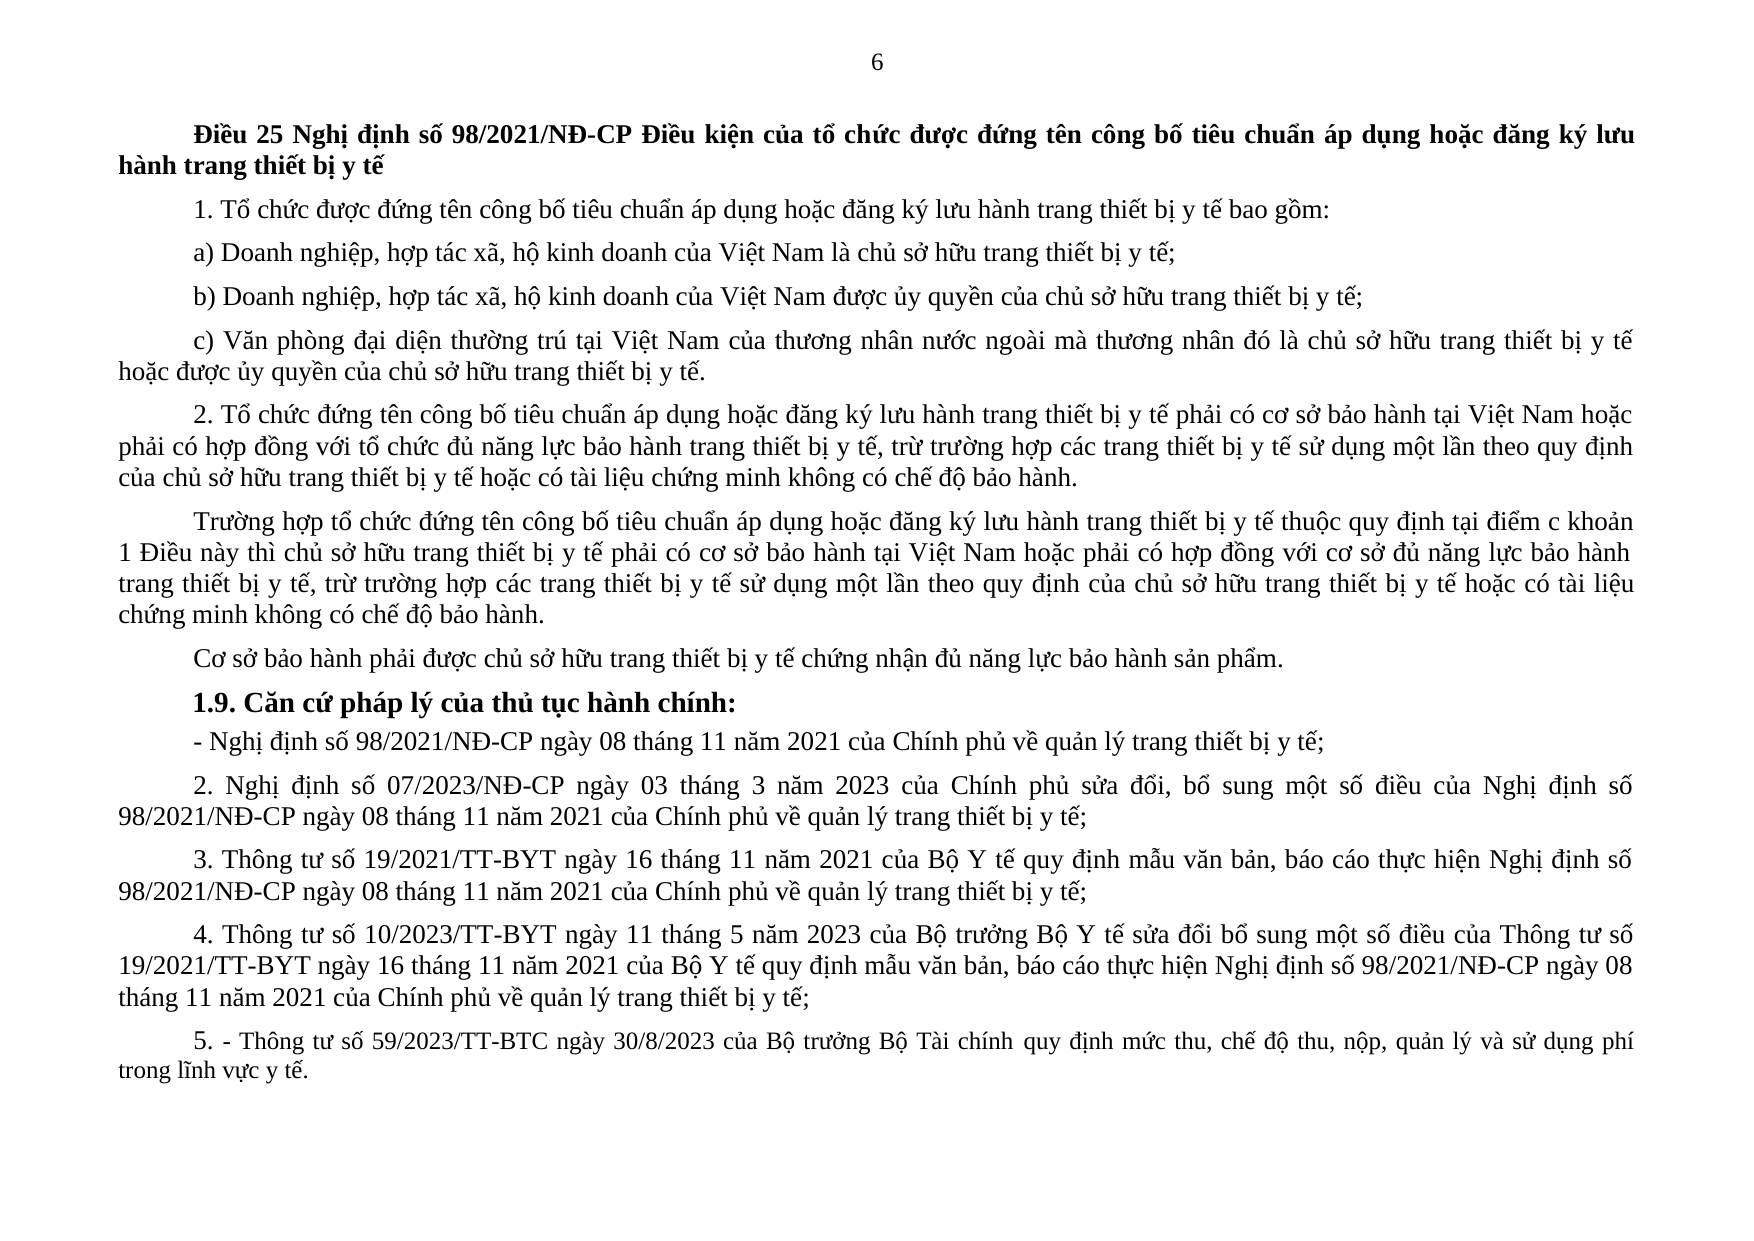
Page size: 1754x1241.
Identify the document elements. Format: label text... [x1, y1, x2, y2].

text Trường hợp tổ chức đứng tên công bố tiêu chuẩn áp dụng hoặc đăng ký lưu hành trang thiết bị y tế thuộc quy định tại điểm c khoản 1 Điều này thì chủ sở hữu trang thiết bị y tế phải có cơ sở bảo hành tại Việt Nam hoặc phải có hợp đồng với cơ sở đủ năng lực bảo hành trang thiết bị y tế, trừ trường hợp các trang thiết bị y tế sử dụng một lần theo quy định của chủ sở hữu trang thiết bị y tế hoặc có tài liệu chứng minh không có chế độ bảo hành. [118, 504, 1636, 629]
text Điều 25 Nghị định số 98/2021/NĐ-CP Điều kiện của tổ chức được đứng tên công bố tiêu chuẩn áp dụng hoặc đăng ký lưu hành trang thiết bị y tế [118, 118, 1636, 180]
text a) Doanh nghiệp, hợp tác xã, hộ kinh doanh của Việt Nam là chủ sở hữu trang thiết bị y tế; [118, 237, 1636, 268]
text b) Doanh nghiệp, hợp tác xã, hộ kinh doanh của Việt Nam được ủy quyền của chủ sở hữu trang thiết bị y tế; [118, 280, 1636, 311]
text 2. Nghị định số 07/2023/NĐ-CP ngày 03 tháng 3 năm 2023 của Chính phủ sửa đổi, bổ sung một số điều của Nghị định số 98/2021/NĐ-CP ngày 08 tháng 11 năm 2021 của Chính phủ về quản lý trang thiết bị y tế; [118, 769, 1636, 831]
text - Nghị định số 98/2021/NĐ-CP ngày 08 tháng 11 năm 2021 của Chính phủ về quản lý trang thiết bị y tế; [118, 725, 1636, 756]
text 5. - Thông tư số 59/2023/TT-BTC ngày 30/8/2023 của Bộ trưởng Bộ Tài chính quy định mức thu, chế độ thu, nộp, quản lý và sử dụng phí trong lĩnh vực y tế. [118, 1024, 1636, 1084]
text 1. Tổ chức được đứng tên công bố tiêu chuẩn áp dụng hoặc đăng ký lưu hành trang thiết bị y tế bao gồm: [118, 193, 1636, 224]
text c) Văn phòng đại diện thường trú tại Việt Nam của thương nhân nước ngoài mà thương nhân đó là chủ sở hữu trang thiết bị y tế hoặc được ủy quyền của chủ sở hữu trang thiết bị y tế. [118, 324, 1636, 386]
text 1.9. Căn cứ pháp lý của thủ tục hành chính: [118, 685, 1636, 719]
text 3. Thông tư số 19/2021/TT-BYT ngày 16 tháng 11 năm 2021 của Bộ Y tế quy định mẫu văn bản, báo cáo thực hiện Nghị định số 98/2021/NĐ-CP ngày 08 tháng 11 năm 2021 của Chính phủ về quản lý trang thiết bị y tế; [118, 843, 1636, 906]
text Cơ sở bảo hành phải được chủ sở hữu trang thiết bị y tế chứng nhận đủ năng lực bảo hành sản phẩm. [118, 642, 1636, 673]
text 4. Thông tư số 10/2023/TT-BYT ngày 11 tháng 5 năm 2023 của Bộ trưởng Bộ Y tế sửa đổi bổ sung một số điều của Thông tư số 19/2021/TT-BYT ngày 16 tháng 11 năm 2021 của Bộ Y tế quy định mẫu văn bản, báo cáo thực hiện Nghị định số 98/2021/NĐ-CP ngày 08 tháng 11 năm 2021 của Chính phủ về quản lý trang thiết bị y tế; [118, 918, 1636, 1012]
text 2. Tổ chức đứng tên công bố tiêu chuẩn áp dụng hoặc đăng ký lưu hành trang thiết bị y tế phải có cơ sở bảo hành tại Việt Nam hoặc phải có hợp đồng với tổ chức đủ năng lực bảo hành trang thiết bị y tế, trừ trường hợp các trang thiết bị y tế sử dụng một lần theo quy định của chủ sở hữu trang thiết bị y tế hoặc có tài liệu chứng minh không có chế độ bảo hành. [118, 399, 1636, 492]
